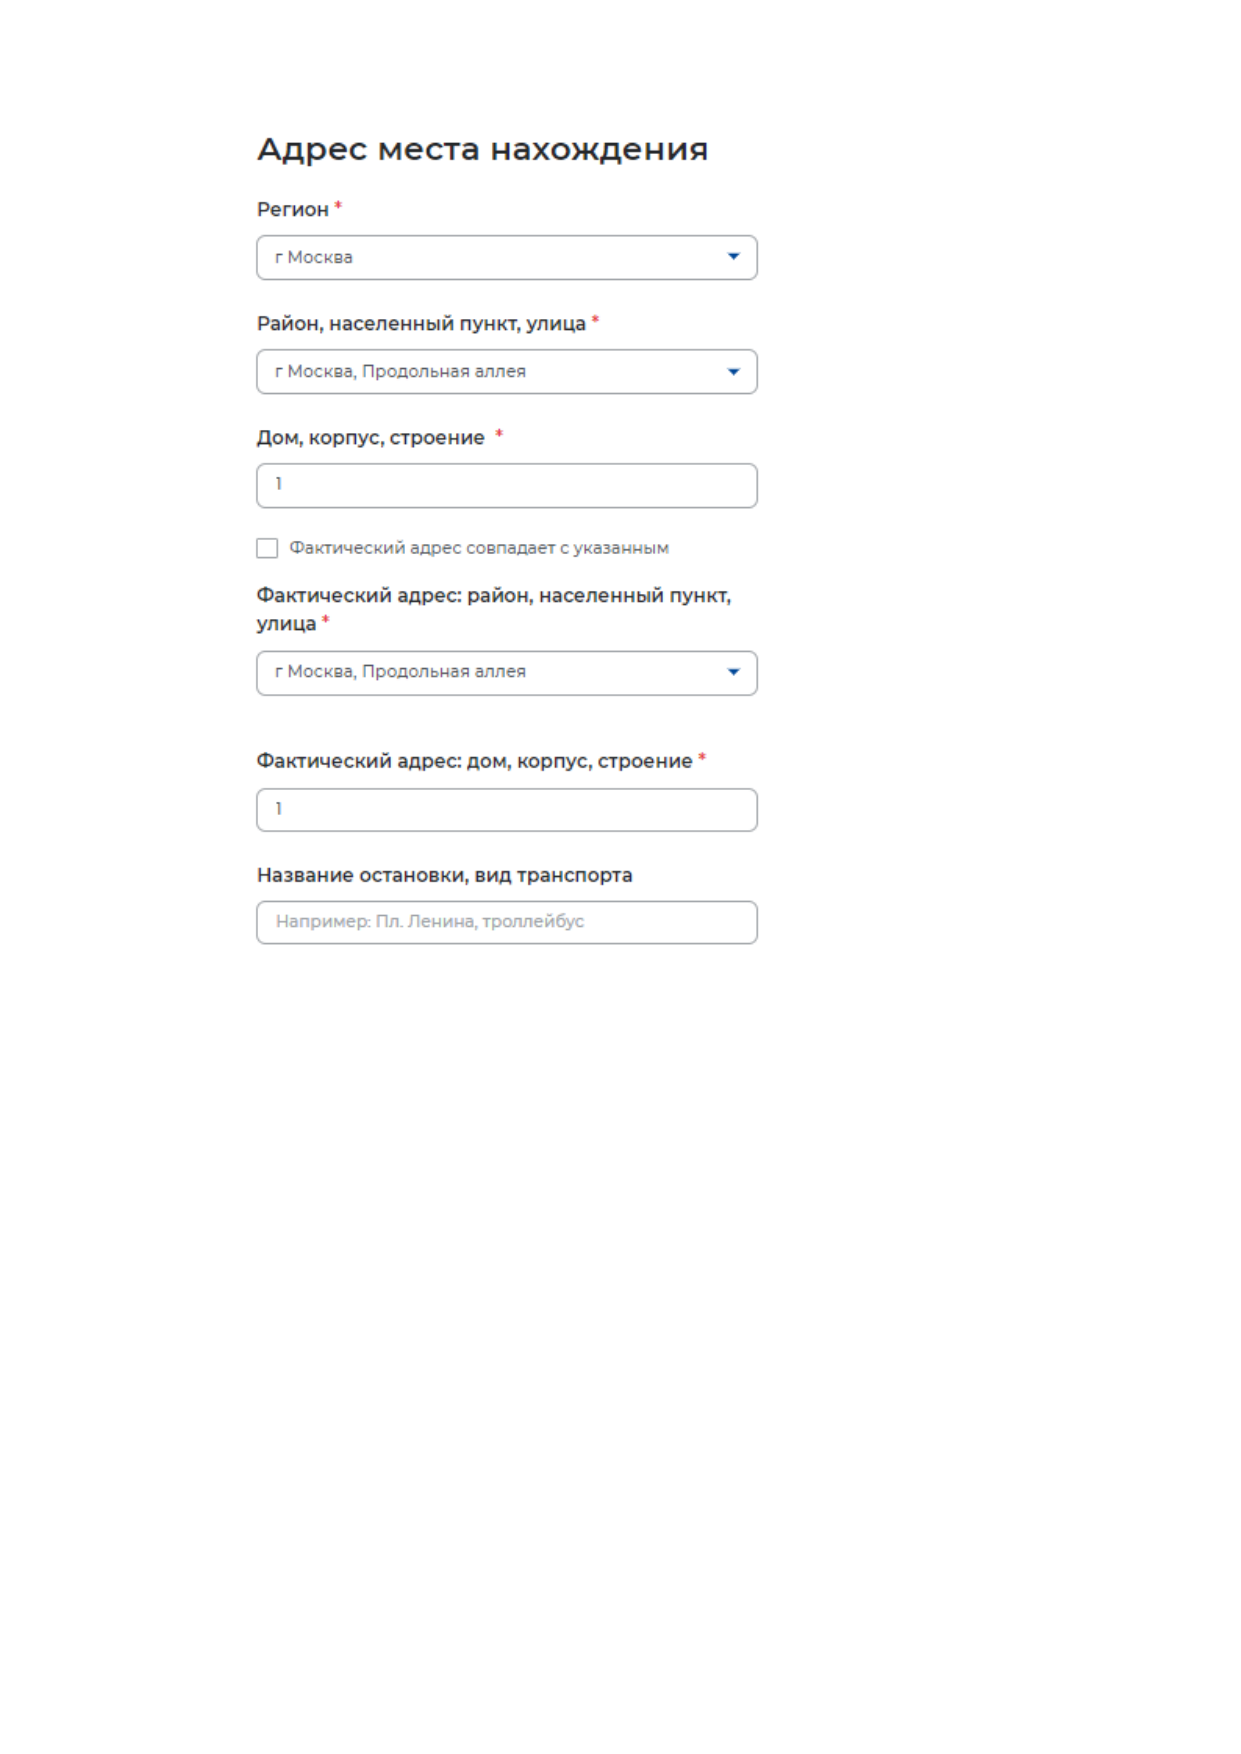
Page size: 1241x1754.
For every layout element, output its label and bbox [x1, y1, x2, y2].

picture [233, 118, 1096, 965]
